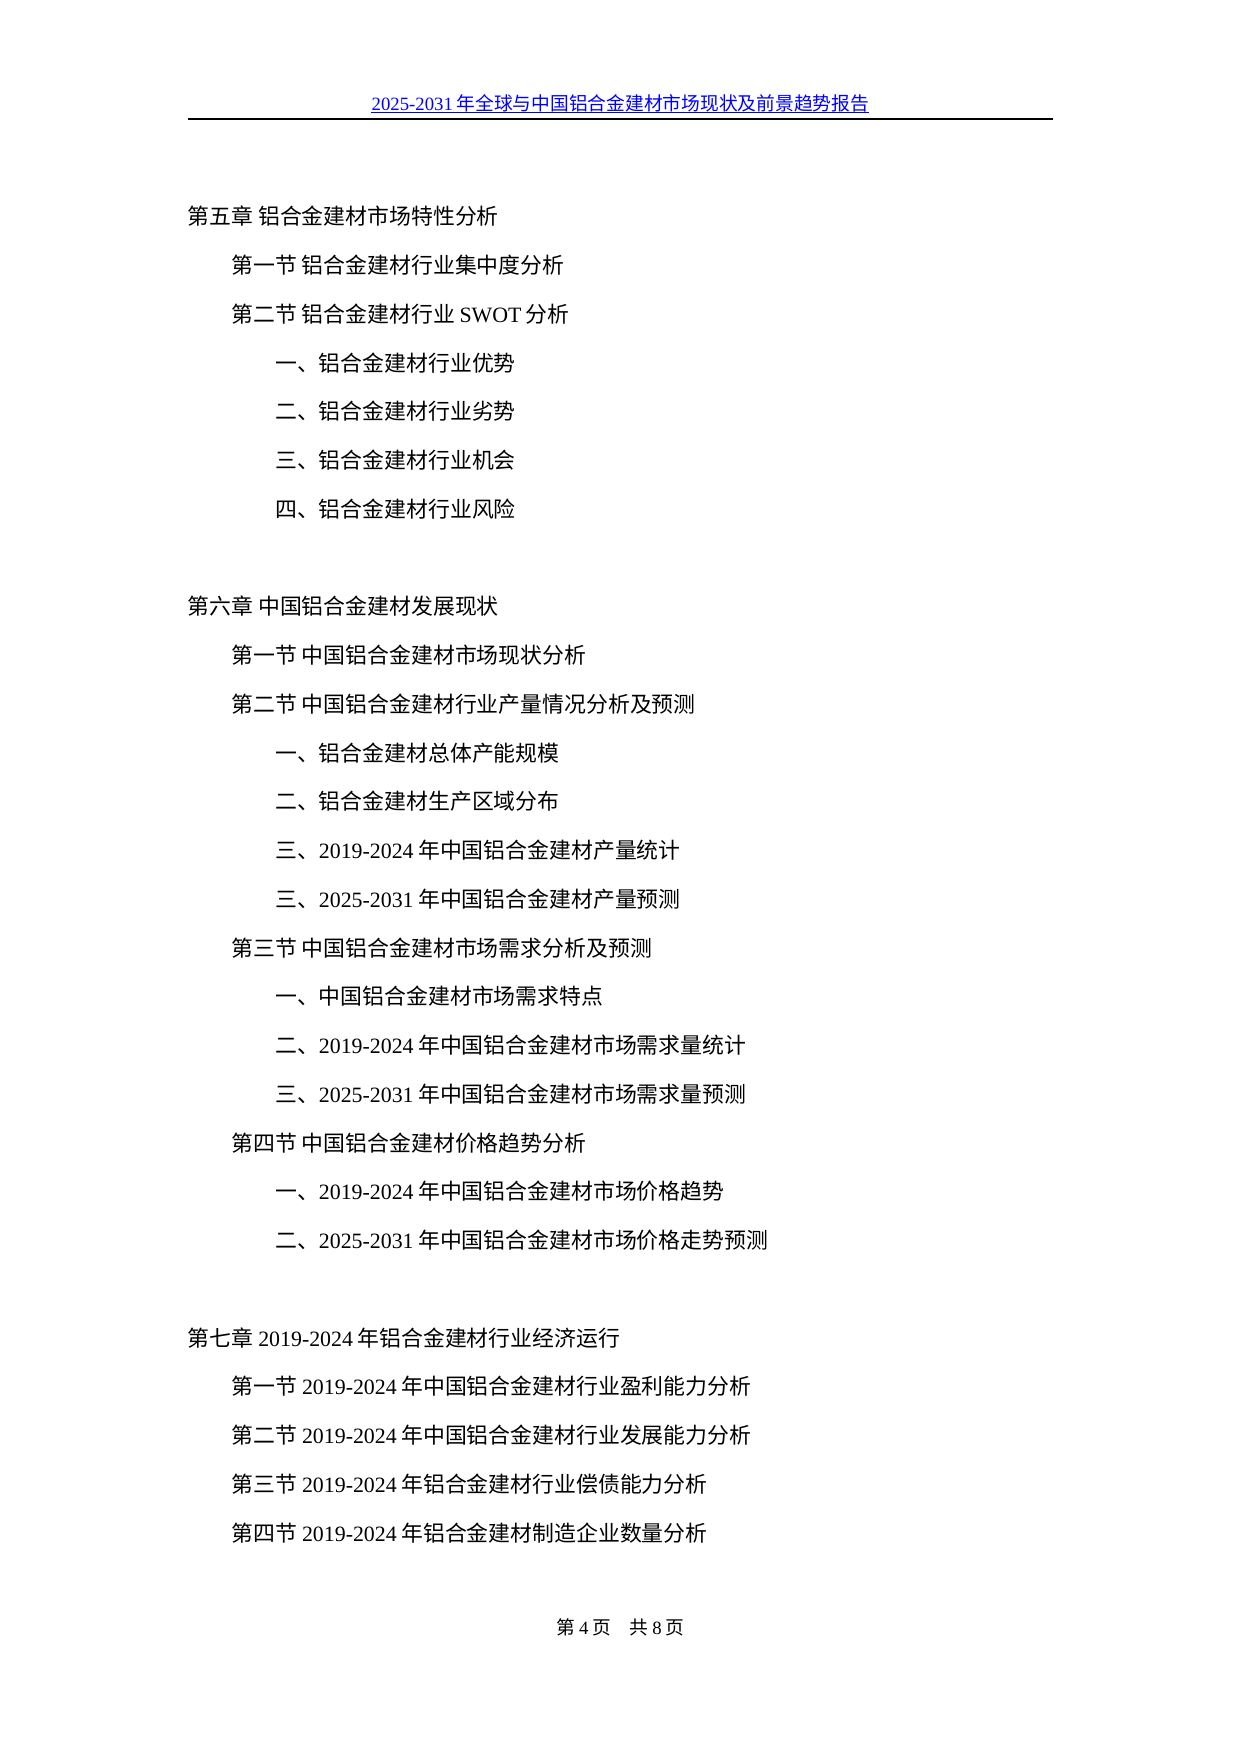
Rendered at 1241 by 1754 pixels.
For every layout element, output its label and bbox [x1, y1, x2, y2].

text [187, 150, 1053, 1548]
